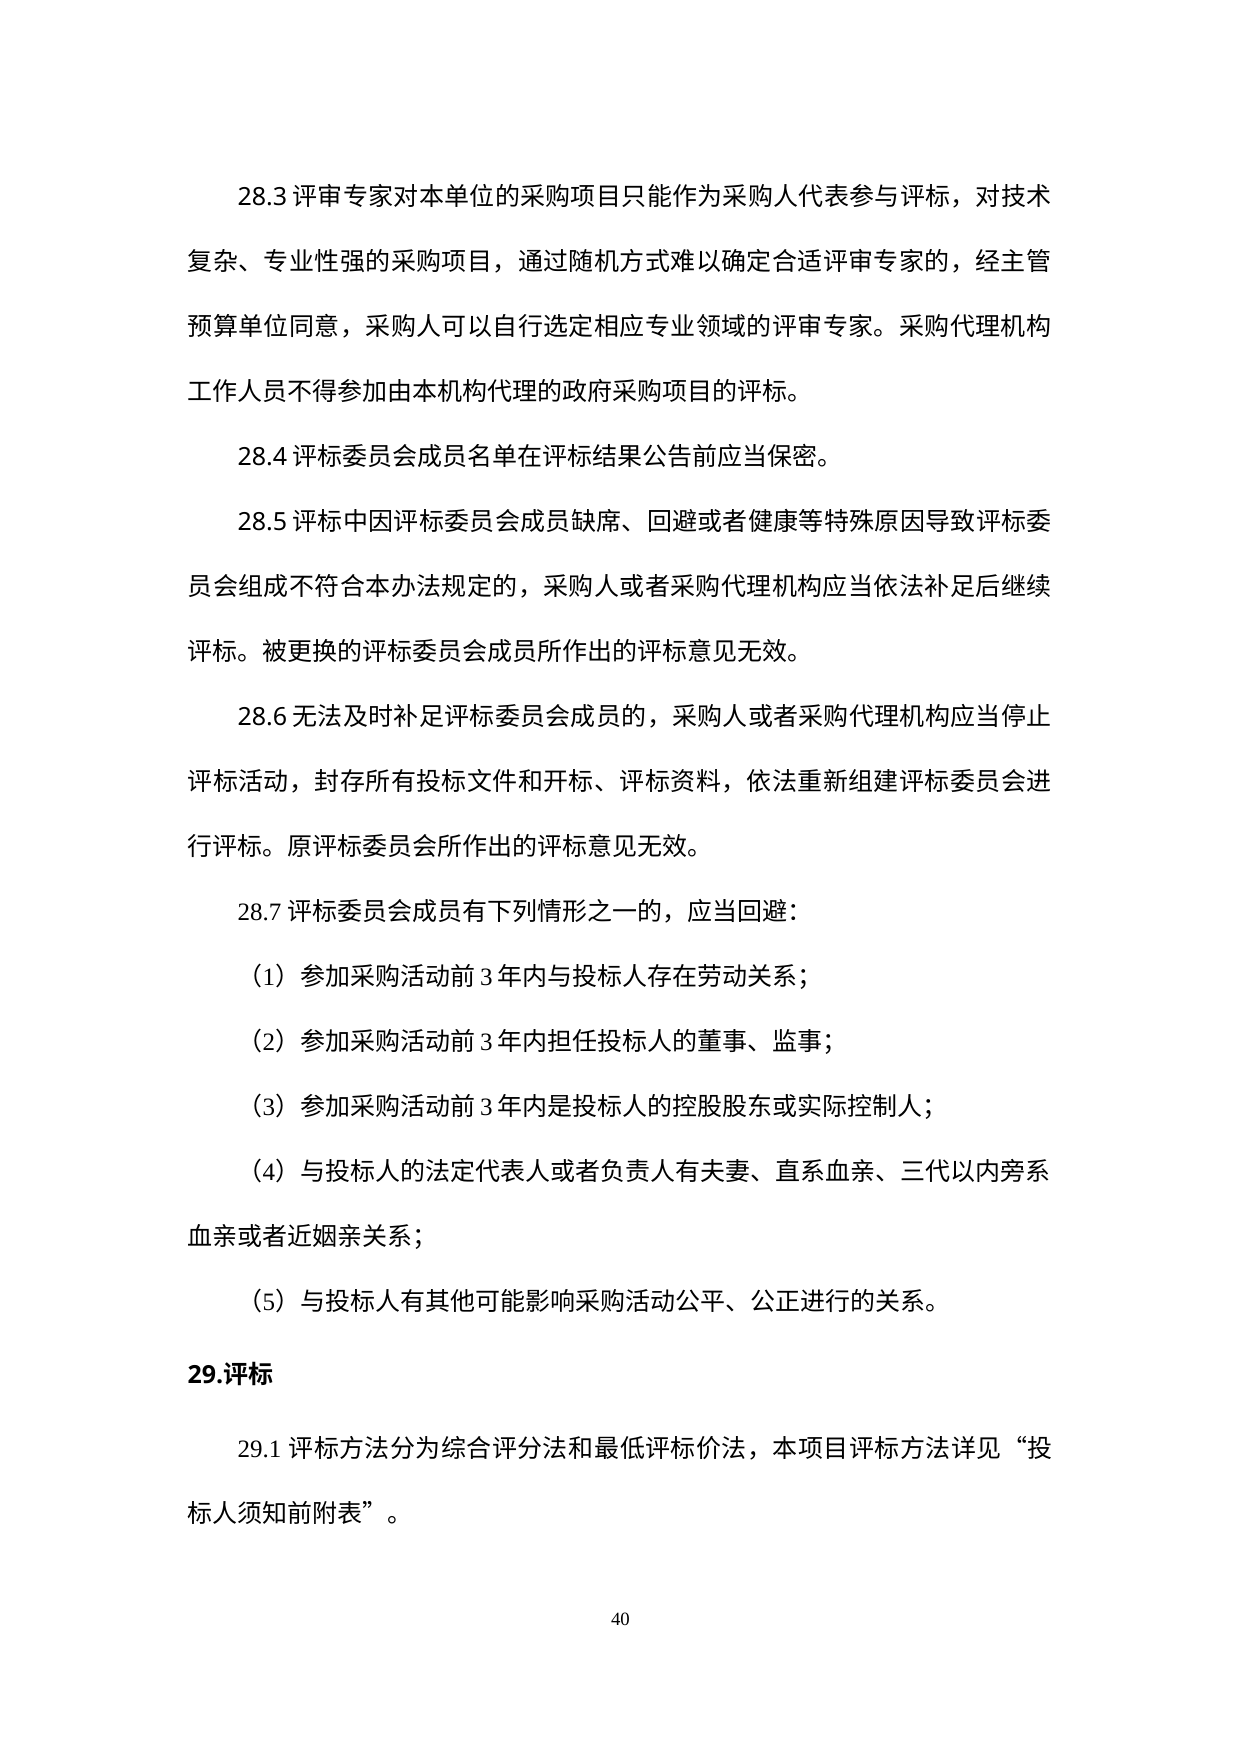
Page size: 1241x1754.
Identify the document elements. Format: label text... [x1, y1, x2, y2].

text （2）参加采购活动前3年内担任投标人的董事、监事； [187, 1007, 1053, 1072]
text （1）参加采购活动前3年内与投标人存在劳动关系； [187, 942, 1053, 1007]
text （5）与投标人有其他可能影响采购活动公平、公正进行的关系。 [187, 1267, 1053, 1332]
text 28.6无法及时补足评标委员会成员的，采购人或者采购代理机构应当停止评标活动，封存所有投标文件和开标、评标资料，依法重新组建评标委员会进行评标。原评标委员会所作出的评标意见无效。 [187, 682, 1053, 877]
text 29.1 评标方法分为综合评分法和最低评标价法，本项目评标方法详见“投标人须知前附表”。 [187, 1414, 1053, 1544]
text 28.7 评标委员会成员有下列情形之一的，应当回避： [187, 877, 1053, 942]
text 28.3评审专家对本单位的采购项目只能作为采购人代表参与评标，对技术复杂、专业性强的采购项目，通过随机方式难以确定合适评审专家的，经主管预算单位同意，采购人可以自行选定相应专业领域的评审专家。采购代理机构工作人员不得参加由本机构代理的政府采购项目的评标。 [187, 162, 1053, 422]
text 28.4评标委员会成员名单在评标结果公告前应当保密。 [187, 422, 1053, 487]
text 28.5评标中因评标委员会成员缺席、回避或者健康等特殊原因导致评标委员会组成不符合本办法规定的，采购人或者采购代理机构应当依法补足后继续评标。被更换的评标委员会成员所作出的评标意见无效。 [187, 487, 1053, 682]
text （3）参加采购活动前3年内是投标人的控股股东或实际控制人； [187, 1072, 1053, 1137]
subtitle 29.评标 [187, 1340, 1053, 1405]
text （4）与投标人的法定代表人或者负责人有夫妻、直系血亲、三代以内旁系血亲或者近姻亲关系； [187, 1137, 1053, 1267]
